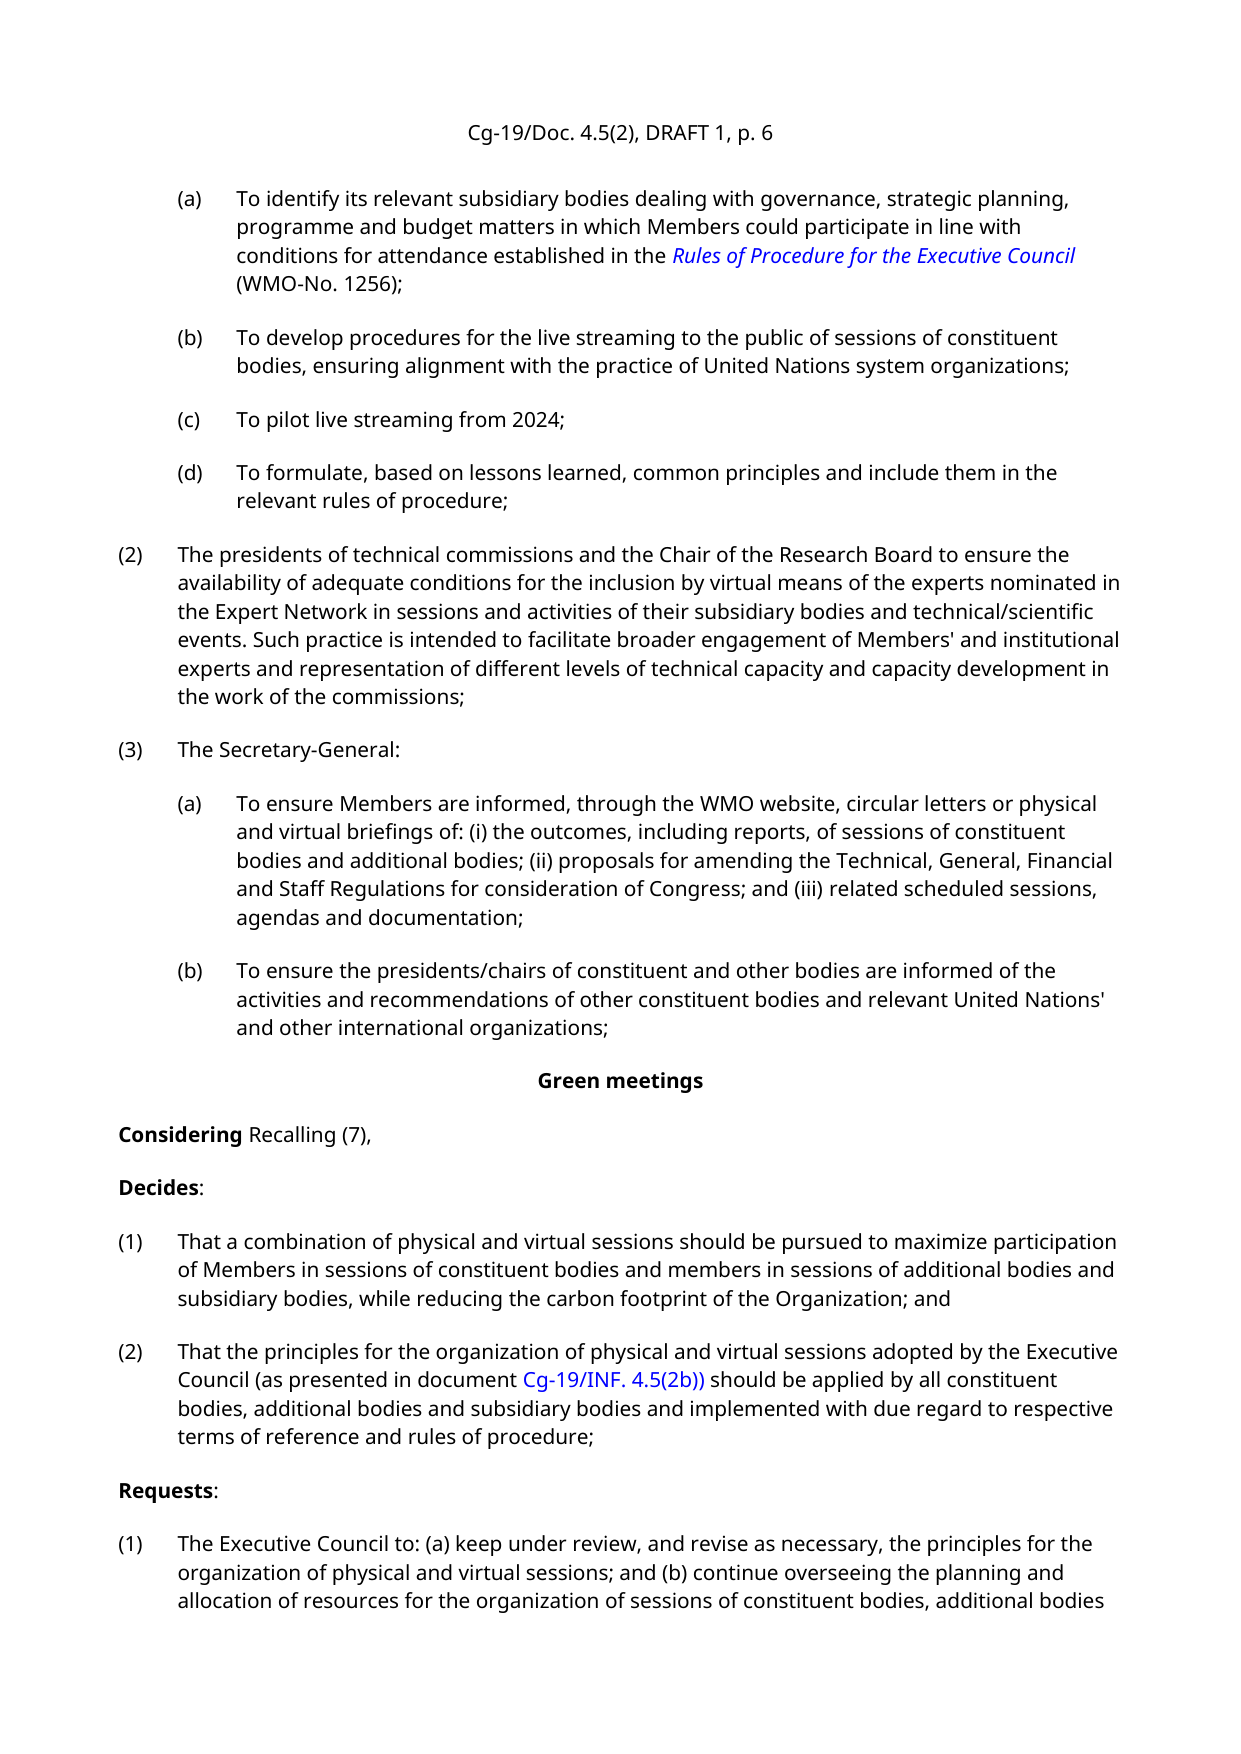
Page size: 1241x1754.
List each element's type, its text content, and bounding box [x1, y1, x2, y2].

text Decides: [118, 1173, 1122, 1202]
text (2) That the principles for the organization of physical and virtual sessions adopted by the Executive Council (as presented in document Cg-19/INF. 4.5(2b)) should be applied by all constituent bodies, additional bodies and subsidiary bodies and implemented with due regard to respective terms of reference and rules of procedure; [118, 1337, 1122, 1451]
text Requests: [118, 1476, 1122, 1504]
text (a) To identify its relevant subsidiary bodies dealing with governance, strategic planning, programme and budget matters in which Members could participate in line with conditions for attendance established in the Rules of Procedure for the Executive Council (WMO-No. 1256); [177, 184, 1122, 298]
text (1) That a combination of physical and virtual sessions should be pursued to maximize participation of Members in sessions of constituent bodies and members in sessions of additional bodies and subsidiary bodies, while reducing the carbon footprint of the Organization; and [118, 1227, 1122, 1312]
text (2) The presidents of technical commissions and the Chair of the Research Board to ensure the availability of adequate conditions for the inclusion by virtual means of the experts nominated in the Expert Network in sessions and activities of their subsidiary bodies and technical/scientific events. Such practice is intended to facilitate broader engagement of Members' and institutional experts and representation of different levels of technical capacity and capacity development in the work of the commissions; [118, 540, 1122, 711]
text (c) To pilot live streaming from 2024; [177, 405, 1122, 433]
text (3) The Secretary-General: [118, 736, 1122, 764]
text (b) To develop procedures for the live streaming to the public of sessions of constituent bodies, ensuring alignment with the practice of United Nations system organizations; [177, 323, 1122, 380]
text Green meetings [118, 1067, 1122, 1095]
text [118, 1529, 1122, 1615]
text (b) To ensure the presidents/chairs of constituent and other bodies are informed of the activities and recommendations of other constituent bodies and relevant United Nations' and other international organizations; [177, 956, 1122, 1042]
text Considering Recalling (7), [118, 1120, 1122, 1148]
text (a) To ensure Members are informed, through the WMO website, circular letters or physical and virtual briefings of: (i) the outcomes, including reports, of sessions of constituent bodies and additional bodies; (ii) proposals for amending the Technical, General, Financial and Staff Regulations for consideration of Congress; and (iii) related scheduled sessions, agendas and documentation; [177, 789, 1122, 931]
text (d) To formulate, based on lessons learned, common principles and include them in the relevant rules of procedure; [177, 458, 1122, 515]
